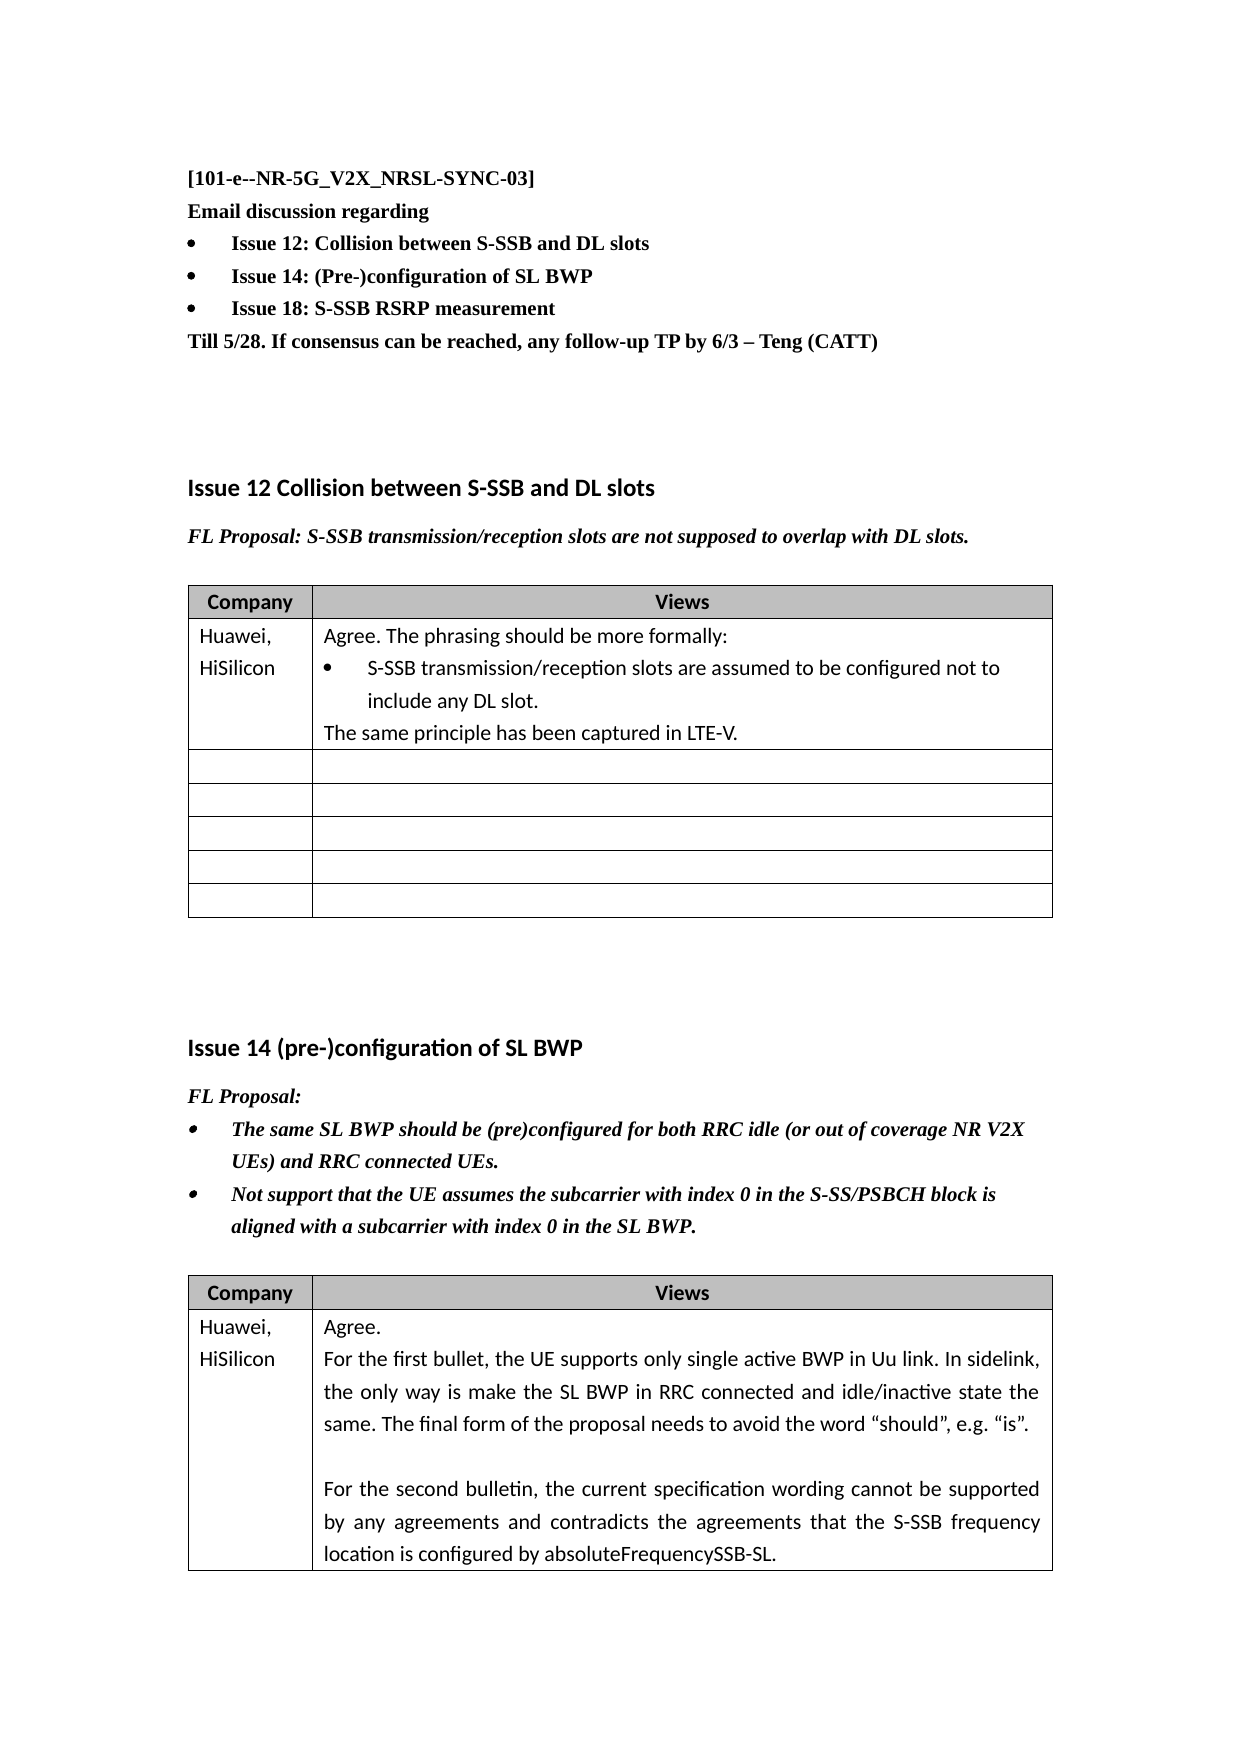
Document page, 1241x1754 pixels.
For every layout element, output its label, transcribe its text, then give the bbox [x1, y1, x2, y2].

table_cell [313, 784, 1052, 816]
text Issue 14 (pre-)configuration of SL BWP [187, 1032, 1053, 1064]
table_cell Agree. The phrasing should be more formally: S-SSB transmission/reception slots are assumed to be configured not to include any DL slot. The same principle has been captured in LTE-V. [313, 619, 1052, 749]
table_cell [189, 784, 312, 816]
list Not support that the UE assumes the subcarrier with index 0 in the S-SS/PSBCH block is aligned with a subcarrier with index 0 in the SL BWP. [187, 1178, 1053, 1243]
table_header Company [189, 1276, 312, 1309]
table_cell Huawei, HiSilicon [189, 619, 312, 749]
text Email discussion regarding [187, 194, 1053, 227]
table_cell [313, 750, 1052, 783]
table_cell [189, 817, 312, 850]
table_cell [189, 750, 312, 783]
table_cell [189, 851, 312, 883]
table_cell [313, 884, 1052, 917]
table_header Views [313, 586, 1052, 618]
list The same SL BWP should be (pre)configured for both RRC idle (or out of coverage NR V2X UEs) and RRC connected UEs. [187, 1113, 1053, 1178]
list Issue 12: Collision between S-SSB and DL slots [187, 227, 1053, 259]
table_cell [313, 851, 1052, 883]
table_cell Agree. For the first bullet, the UE supports only single active BWP in Uu link. In sidelink, the only way is make the SL BWP in RRC connected and idle/inactive state the same. The final form of the proposal needs to avoid the word “should”, e.g. “is”. For the second bulletin, the current specification wording cannot be supported by any agreements and contradicts the agreements that the S-SSB frequency location is configured by absoluteFrequencySSB-SL. [313, 1310, 1052, 1570]
table_cell Huawei, HiSilicon [189, 1310, 312, 1570]
text [101-e--NR-5G_V2X_NRSL-SYNC-03] [187, 162, 1053, 194]
table_header Views [313, 1276, 1052, 1309]
text Issue 12 Collision between S-SSB and DL slots [187, 471, 1053, 503]
table_header Company [189, 586, 312, 618]
table_cell [313, 817, 1052, 850]
list Issue 14: (Pre-)configuration of SL BWP [187, 259, 1053, 292]
table_cell [189, 884, 312, 917]
text Till 5/28. If consensus can be reached, any follow-up TP by 6/3 – Teng (CATT) [187, 324, 1053, 357]
list Issue 18: S-SSB RSRP measurement [187, 292, 1053, 324]
text FL Proposal: S-SSB transmission/reception slots are not supposed to overlap with DL slots. [187, 519, 1053, 552]
text FL Proposal: [187, 1080, 1053, 1113]
